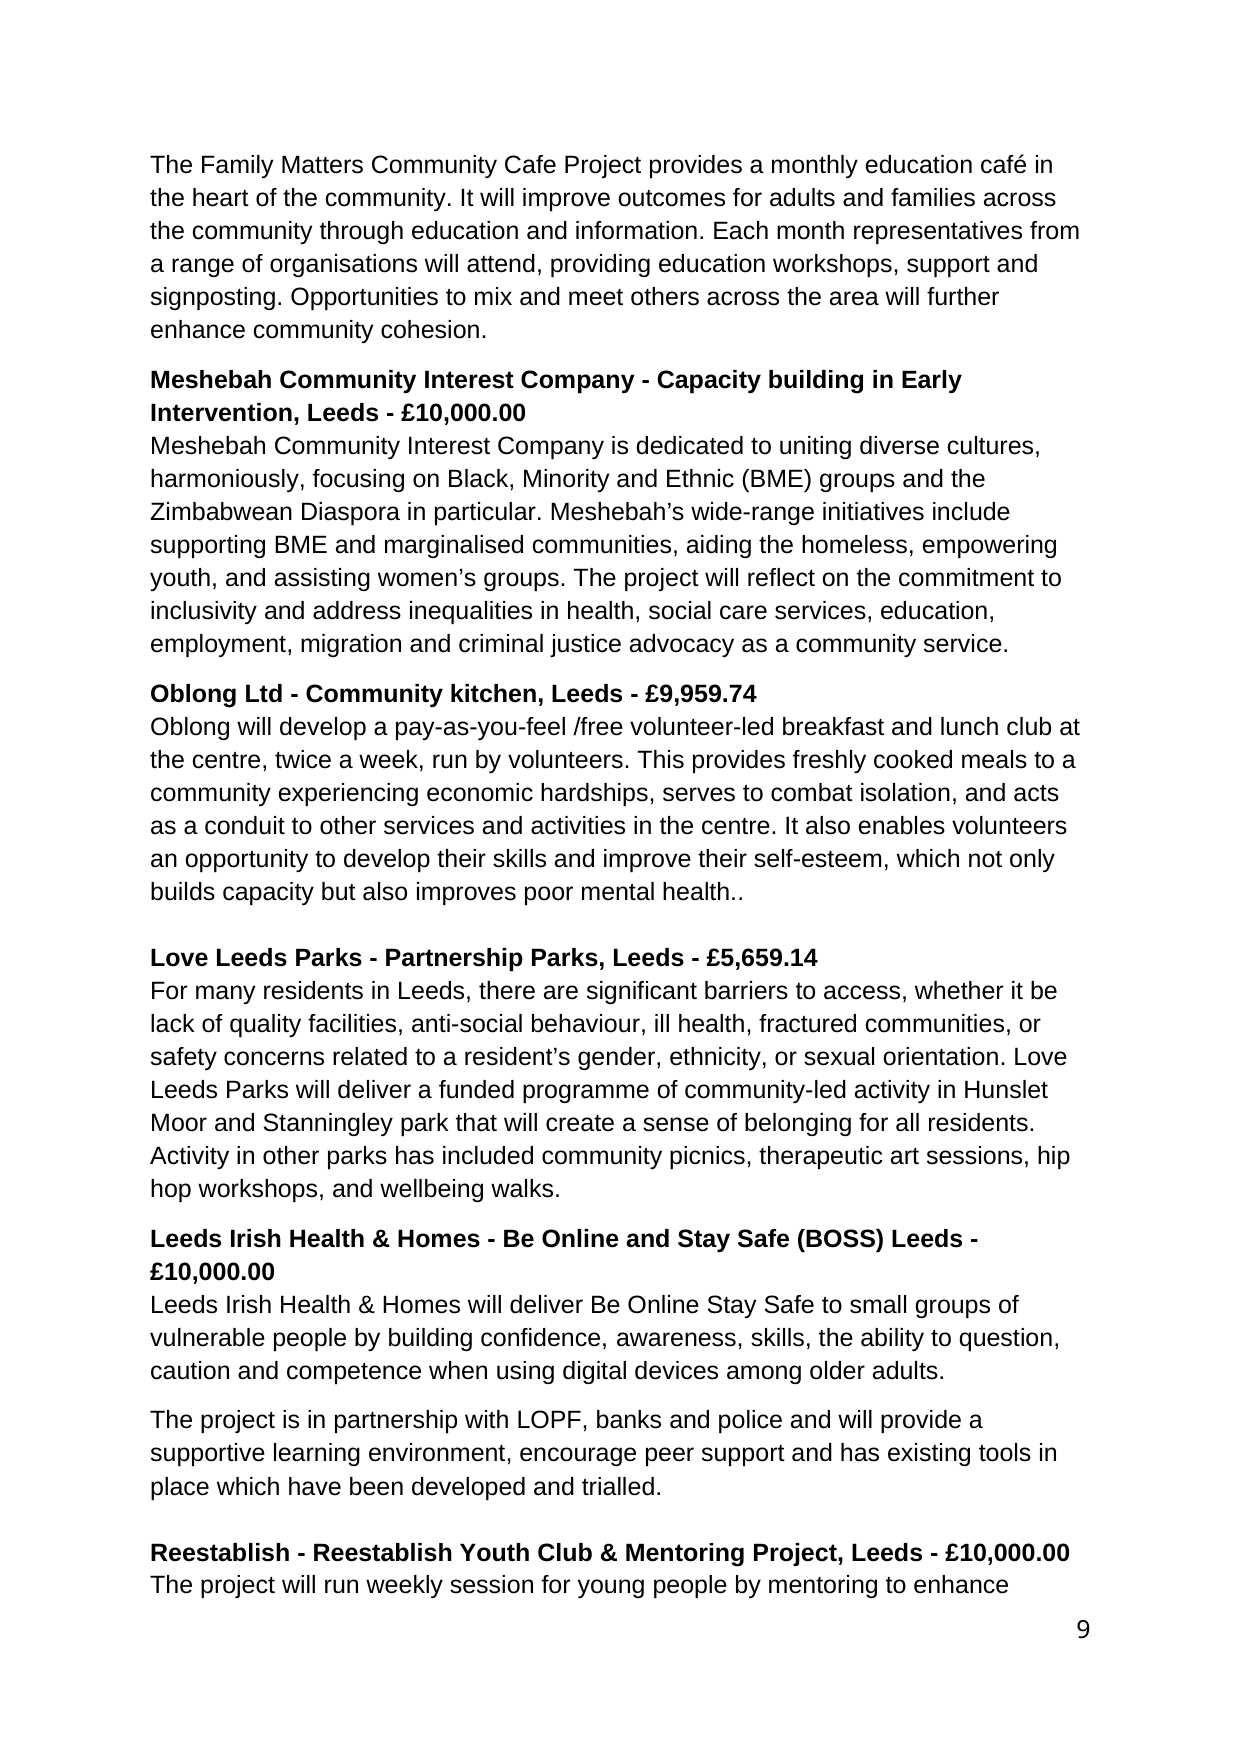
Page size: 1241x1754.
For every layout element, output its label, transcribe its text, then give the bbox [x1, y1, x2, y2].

text Oblong Ltd - Community kitchen, Leeds - £9,959.74 Oblong will develop a pay-as-you-feel /free volunteer-led breakfast and lunch club at the centre, twice a week, run by volunteers. This provides freshly cooked meals to a community experiencing economic hardships, serves to combat isolation, and acts as a conduit to other services and activities in the centre. It also enables volunteers an opportunity to develop their skills and improve their self-esteem, which not only builds capacity but also improves poor mental health.. Love Leeds Parks - Partnership Parks, Leeds - £5,659.14 For many residents in Leeds, there are significant barriers to access, whether it be lack of quality facilities, anti-social behaviour, ill health, fractured communities, or safety concerns related to a resident’s gender, ethnicity, or sexual orientation. Love Leeds Parks will deliver a funded programme of community-led activity in Hunslet Moor and Stanningley park that will create a sense of belonging for all residents. Activity in other parks has included community picnics, therapeutic art sessions, hip hop workshops, and wellbeing walks. [150, 679, 1090, 1203]
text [150, 1405, 1090, 1599]
text Meshebah Community Interest Company - Capacity building in Early Intervention, Leeds - £10,000.00 Meshebah Community Interest Company is dedicated to uniting diverse cultures, harmoniously, focusing on Black, Minority and Ethnic (BME) groups and the Zimbabwean Diaspora in particular. Meshebah’s wide-range initiatives include supporting BME and marginalised communities, aiding the homeless, empowering youth, and assisting women’s groups. The project will reflect on the commitment to inclusivity and address inequalities in health, social care services, education, employment, migration and criminal justice advocacy as a community service. [150, 365, 1090, 658]
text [150, 150, 1090, 344]
text Leeds Irish Health & Homes - Be Online and Stay Safe (BOSS) Leeds - £10,000.00 Leeds Irish Health & Homes will deliver Be Online Stay Safe to small groups of vulnerable people by building confidence, awareness, skills, the ability to question, caution and competence when using digital devices among older adults. [150, 1224, 1090, 1384]
